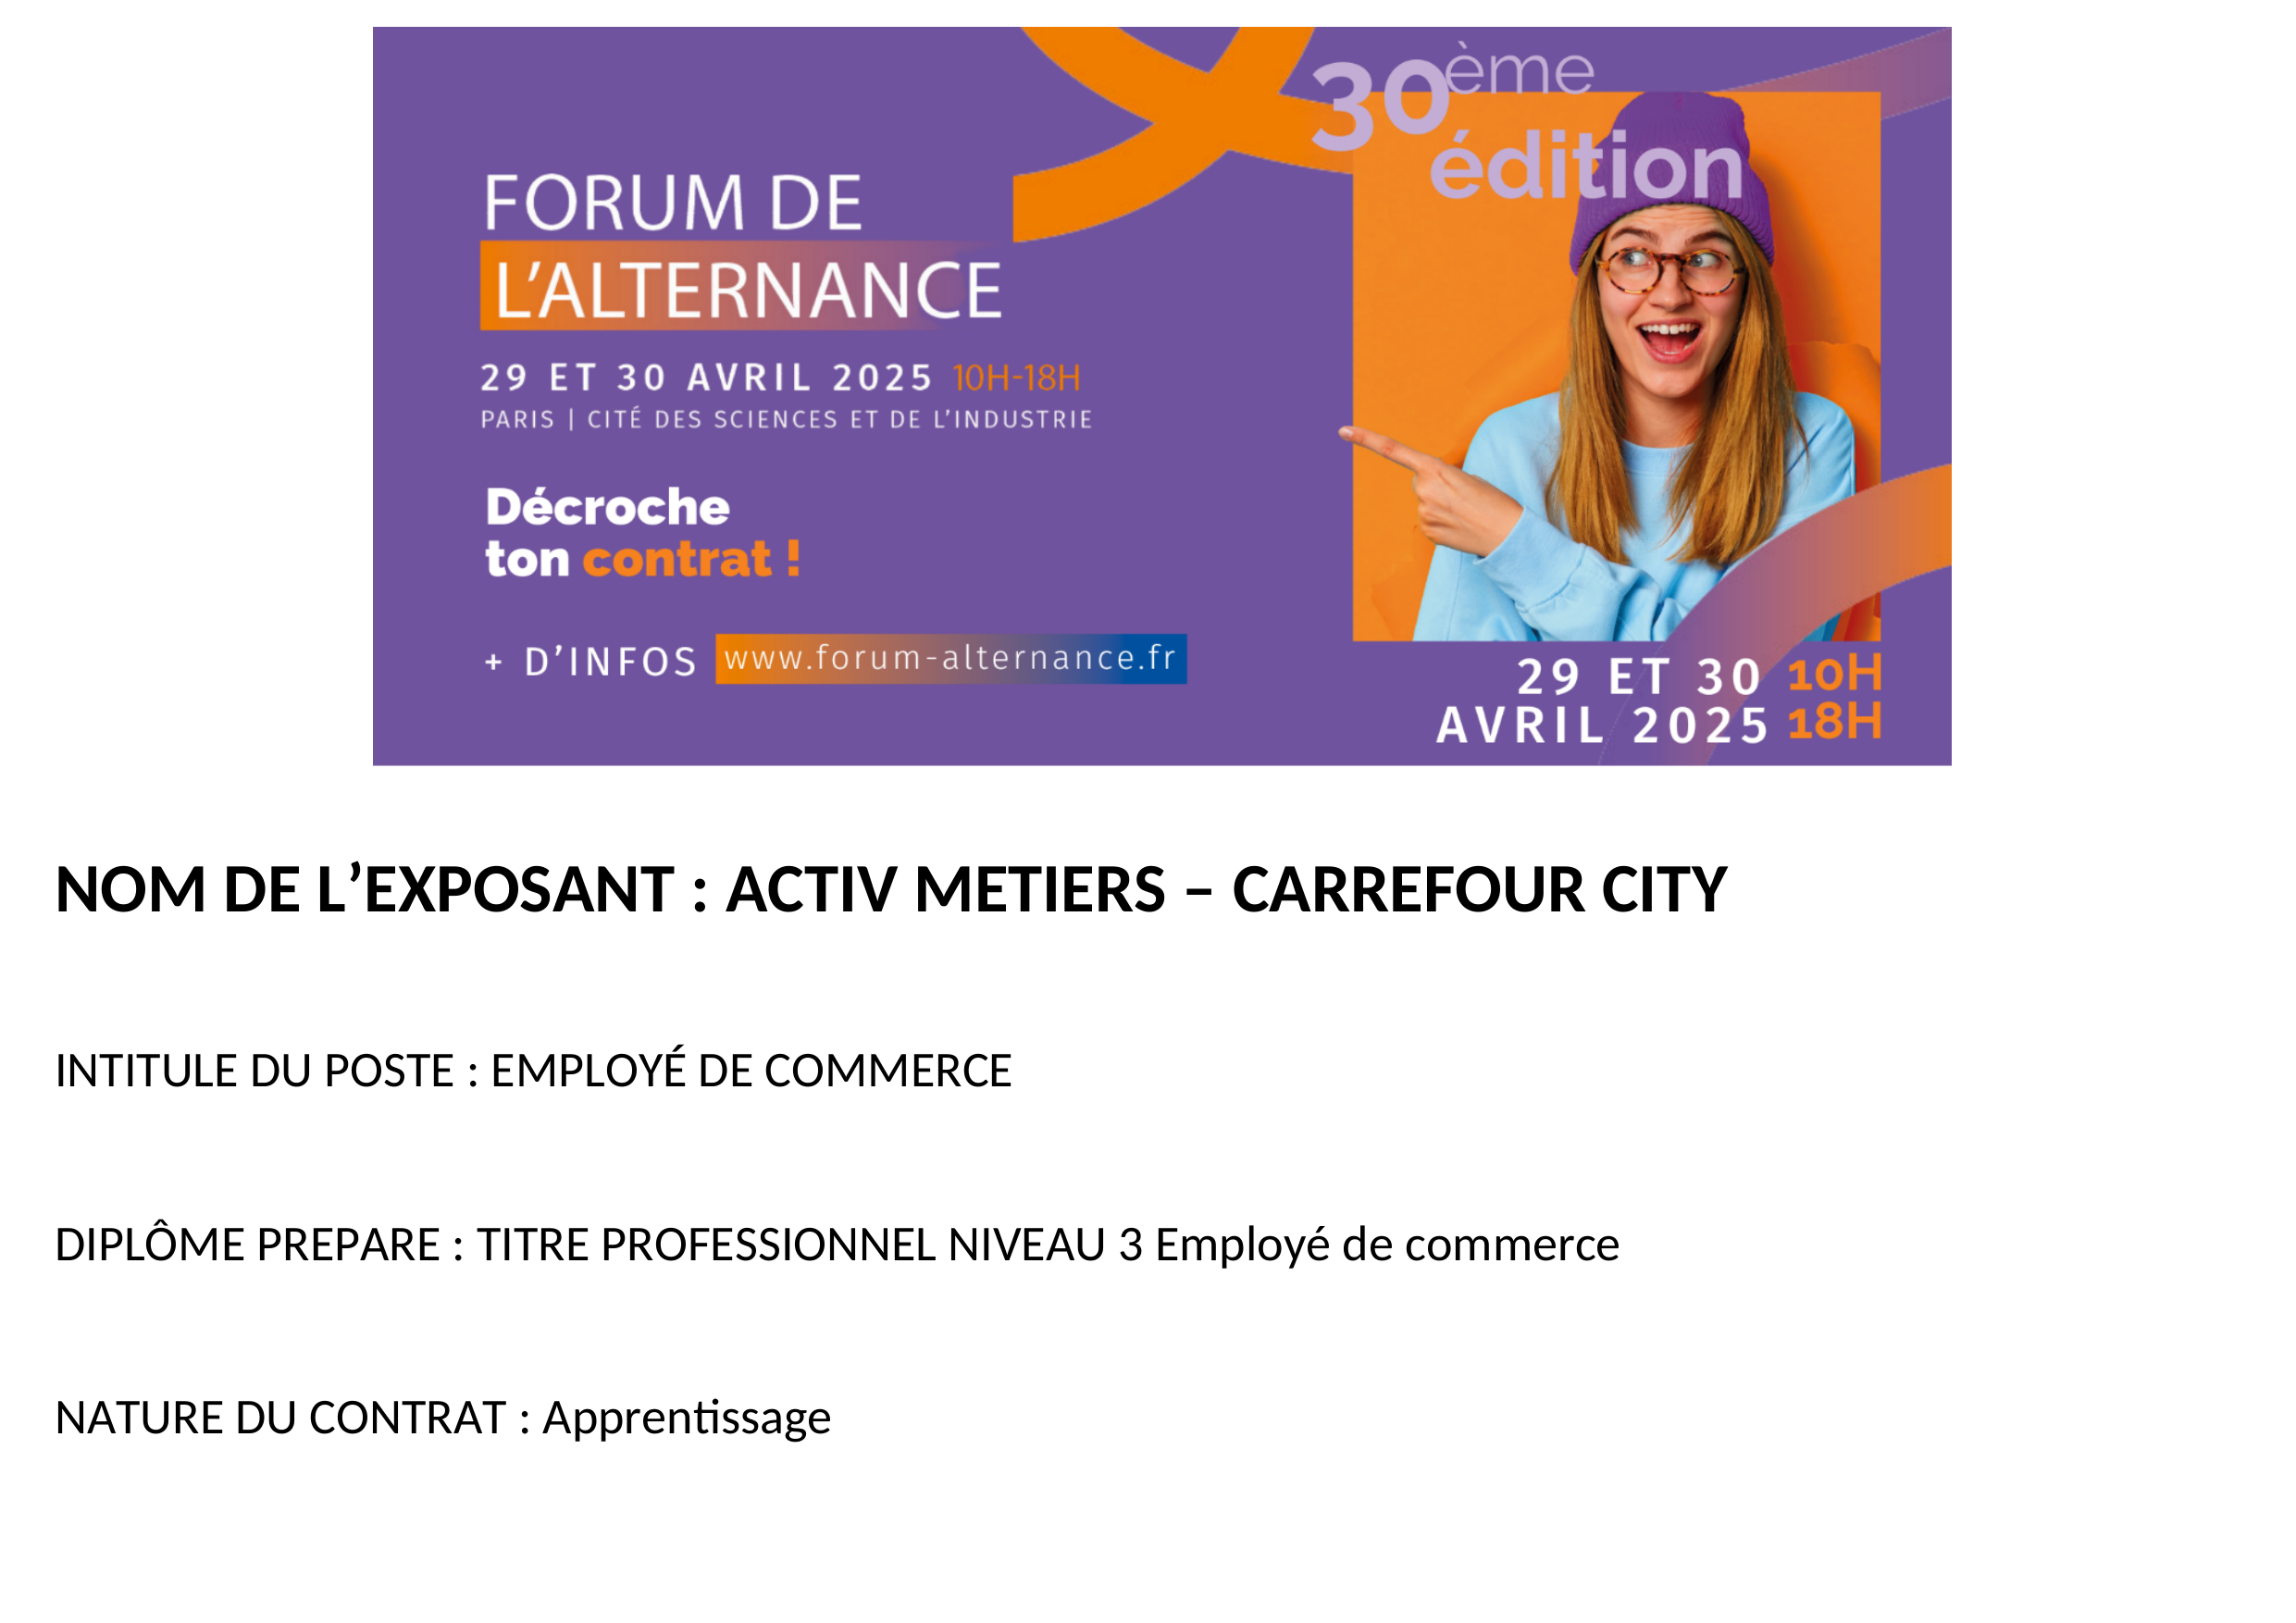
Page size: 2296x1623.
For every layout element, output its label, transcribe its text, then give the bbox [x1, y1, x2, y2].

text INTITULE DU POSTE : EMPLOYÉ DE COMMERCE [55, 1038, 2271, 1099]
text NOM DE L’EXPOSANT : ACTIV METIERS – CARREFOUR CITY [55, 844, 2271, 929]
text DIPLÔME PREPARE : TITRE PROFESSIONNEL NIVEAU 3 Employé de commerce [55, 1211, 2271, 1273]
picture [373, 27, 1952, 766]
text NATURE DU CONTRAT : Apprentissage [55, 1385, 2271, 1446]
